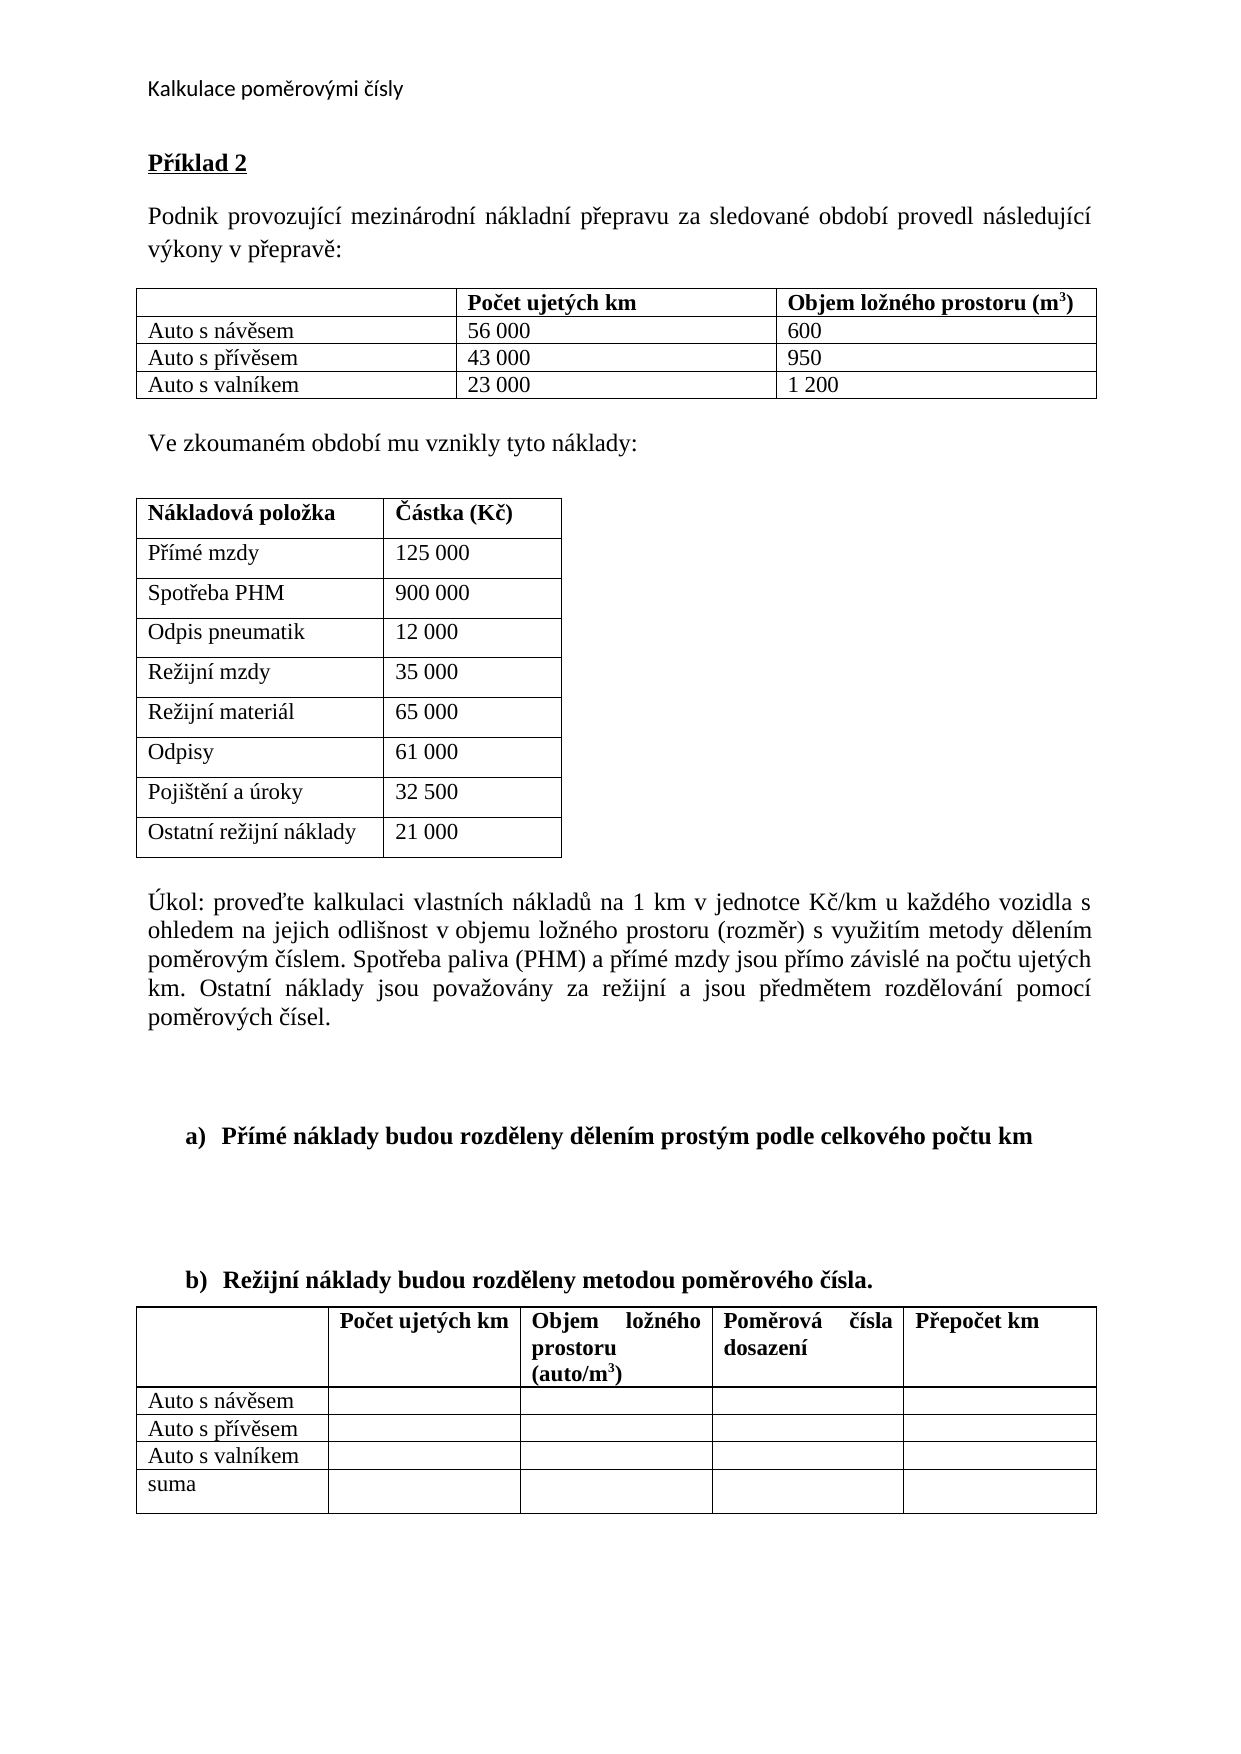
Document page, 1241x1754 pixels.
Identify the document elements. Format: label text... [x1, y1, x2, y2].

table_header Počet ujetých km [457, 289, 776, 316]
table_cell Auto s valníkem [137, 372, 456, 398]
table_cell suma [137, 1470, 328, 1513]
table_cell [521, 1388, 712, 1414]
text Ve zkoumaném období mu vznikly tyto náklady: [148, 428, 1093, 456]
table_cell [329, 1415, 520, 1441]
table_cell Odpis pneumatik [137, 619, 383, 657]
table_cell [521, 1442, 712, 1469]
table_cell 35 000 [384, 658, 561, 697]
table_cell [713, 1388, 903, 1414]
table_cell 1 200 [777, 372, 1096, 398]
table_cell 900 000 [384, 579, 561, 617]
table_cell [904, 1388, 1096, 1414]
table_header Částka (Kč) [384, 499, 561, 538]
table_cell 950 [777, 344, 1096, 371]
text Úkol: proveďte kalkulaci vlastních nákladů na 1 km v jednotce Kč/km u každého vozidla s ohledem na jejich odlišnost v objemu ložného prostoru (rozměr) s využitím metody dělením poměrovým číslem. Spotřeba paliva (PHM) a přímé mzdy jsou přímo závislé na počtu ujetých km. Ostatní náklady jsou považovány za režijní a jsou předmětem rozdělování pomocí poměrových čísel. [148, 887, 1093, 1030]
list Režijní náklady budou rozděleny metodou poměrového čísla. [185, 1265, 1093, 1294]
table_cell Auto s návěsem [137, 1388, 328, 1414]
table_cell Ostatní režijní náklady [137, 818, 383, 857]
table_cell Auto s valníkem [137, 1442, 328, 1469]
table_cell 43 000 [457, 344, 776, 371]
table_cell Spotřeba PHM [137, 579, 383, 617]
table_cell 32 500 [384, 778, 561, 817]
table_cell [904, 1415, 1096, 1441]
table_cell [713, 1470, 903, 1513]
table_header Objem ložného prostoru (m3) [777, 289, 1096, 316]
table_cell Režijní materiál [137, 698, 383, 737]
table_cell [713, 1415, 903, 1441]
table_cell [329, 1388, 520, 1414]
table_cell 61 000 [384, 738, 561, 777]
table_header Počet ujetých km [329, 1308, 520, 1386]
table_header [137, 289, 456, 316]
table_header [137, 1308, 328, 1386]
list Přímé náklady budou rozděleny dělením prostým podle celkového počtu km [185, 1121, 1093, 1150]
table_cell 21 000 [384, 818, 561, 857]
table_cell Auto s návěsem [137, 317, 456, 343]
text Podnik provozující mezinárodní nákladní přepravu za sledované období provedl následující výkony v přepravě: [148, 201, 1093, 263]
table_cell Auto s přívěsem [137, 1415, 328, 1441]
table_cell Přímé mzdy [137, 539, 383, 577]
table_cell Režijní mzdy [137, 658, 383, 697]
table_cell [713, 1442, 903, 1469]
table_cell [904, 1442, 1096, 1469]
table_cell 600 [777, 317, 1096, 343]
table_header Přepočet km [904, 1308, 1096, 1386]
table_cell Pojištění a úroky [137, 778, 383, 817]
table_header Poměrová čísla dosazení [713, 1308, 903, 1386]
table_header Objem ložného prostoru (auto/m3) [521, 1308, 712, 1386]
table_cell [521, 1470, 712, 1513]
table_cell 56 000 [457, 317, 776, 343]
table_cell 12 000 [384, 619, 561, 657]
table_cell 125 000 [384, 539, 561, 577]
table_cell [904, 1470, 1096, 1513]
table_cell [329, 1470, 520, 1513]
table_cell Auto s přívěsem [137, 344, 456, 371]
table_cell 23 000 [457, 372, 776, 398]
table_cell 65 000 [384, 698, 561, 737]
table_cell [521, 1415, 712, 1441]
text Příklad 2 [148, 148, 1093, 176]
table_cell [329, 1442, 520, 1469]
table_header Nákladová položka [137, 499, 383, 538]
table_cell Odpisy [137, 738, 383, 777]
